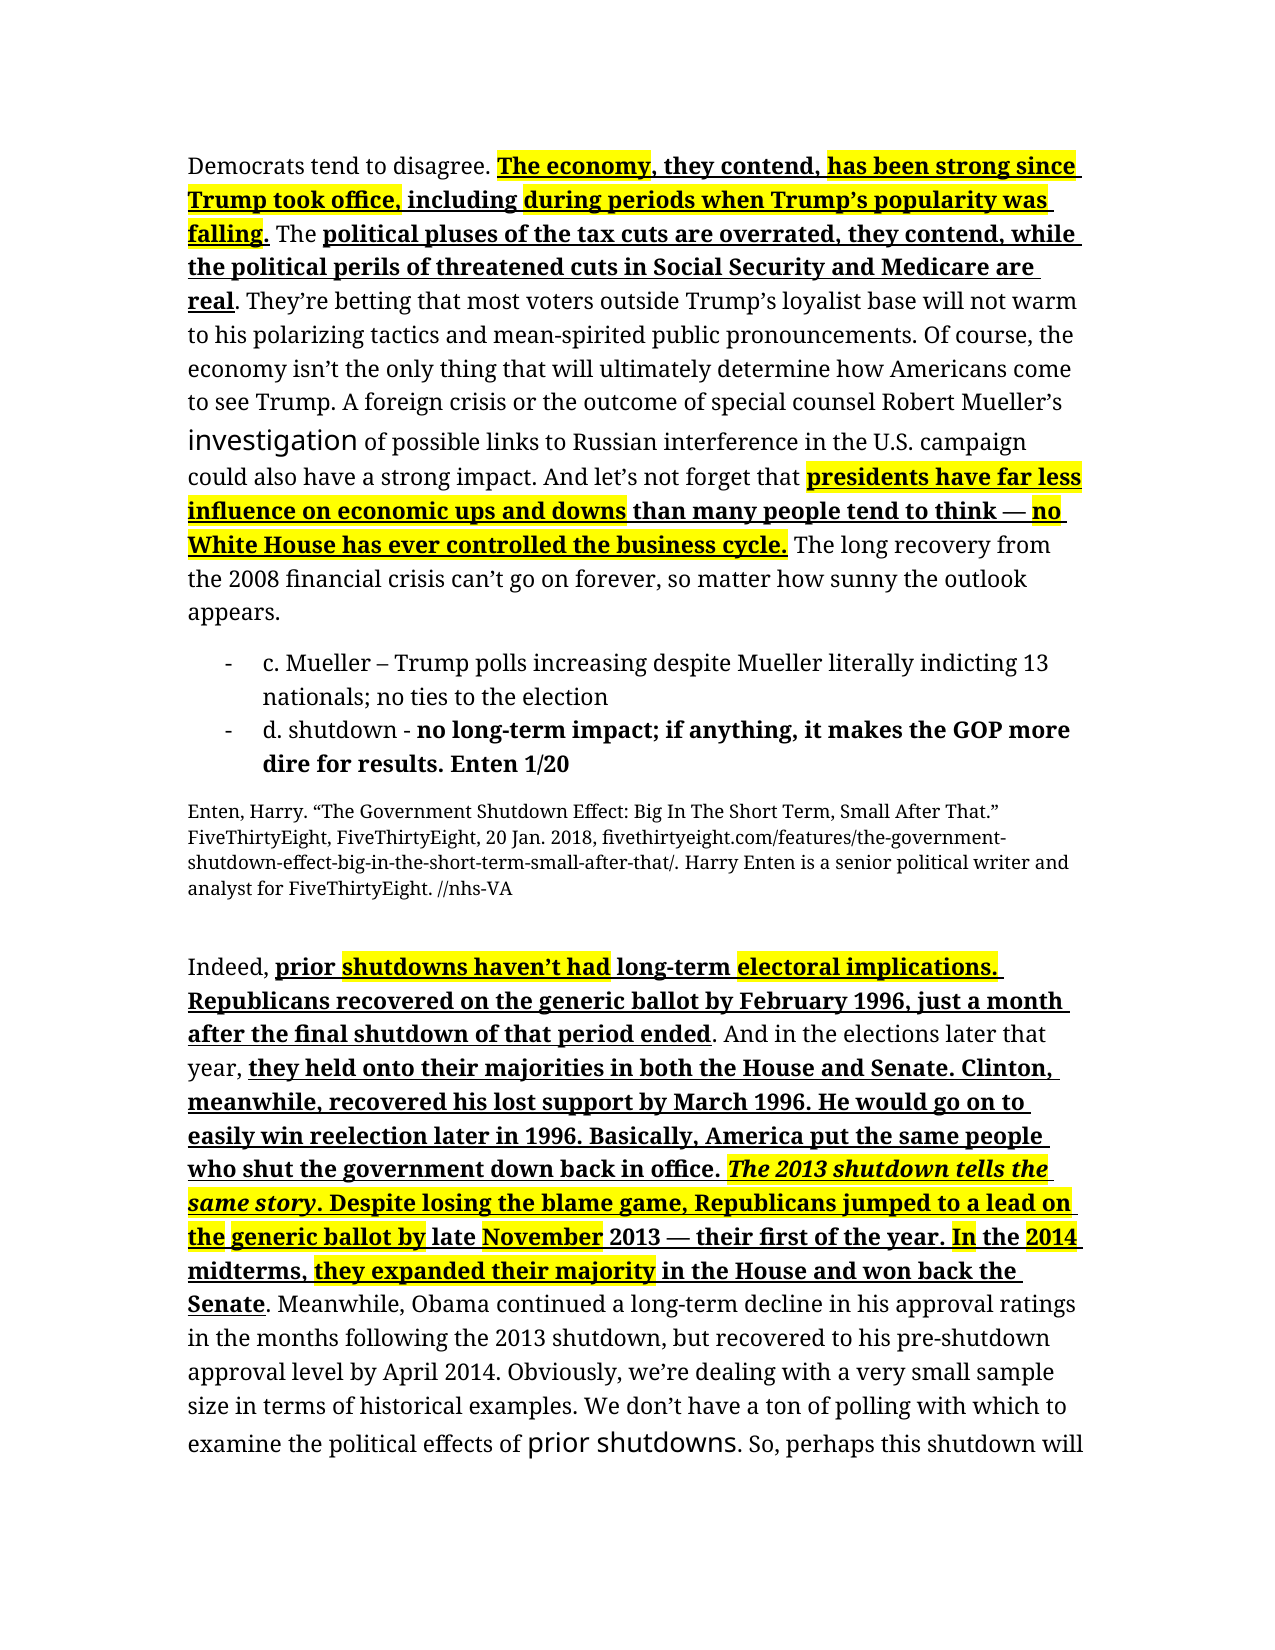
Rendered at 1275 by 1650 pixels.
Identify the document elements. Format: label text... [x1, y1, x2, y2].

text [187, 951, 1087, 1461]
text Enten, Harry. “The Government Shutdown Effect: Big In The Short Term, Small After That.” FiveThirtyEight, FiveThirtyEight, 20 Jan. 2018, fivethirtyeight.com/features/the-government-shutdown-effect-big-in-the-short-term-small-after-that/. Harry Enten is a senior political writer and analyst for FiveThirtyEight. //nhs-VA [187, 798, 1087, 901]
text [187, 150, 1087, 628]
list d. shutdown - no long-term impact; if anything, it makes the GOP more dire for results. Enten 1/20 [225, 714, 1087, 779]
list c. Mueller – Trump polls increasing despite Mueller literally indicting 13 nationals; no ties to the election [225, 647, 1087, 712]
